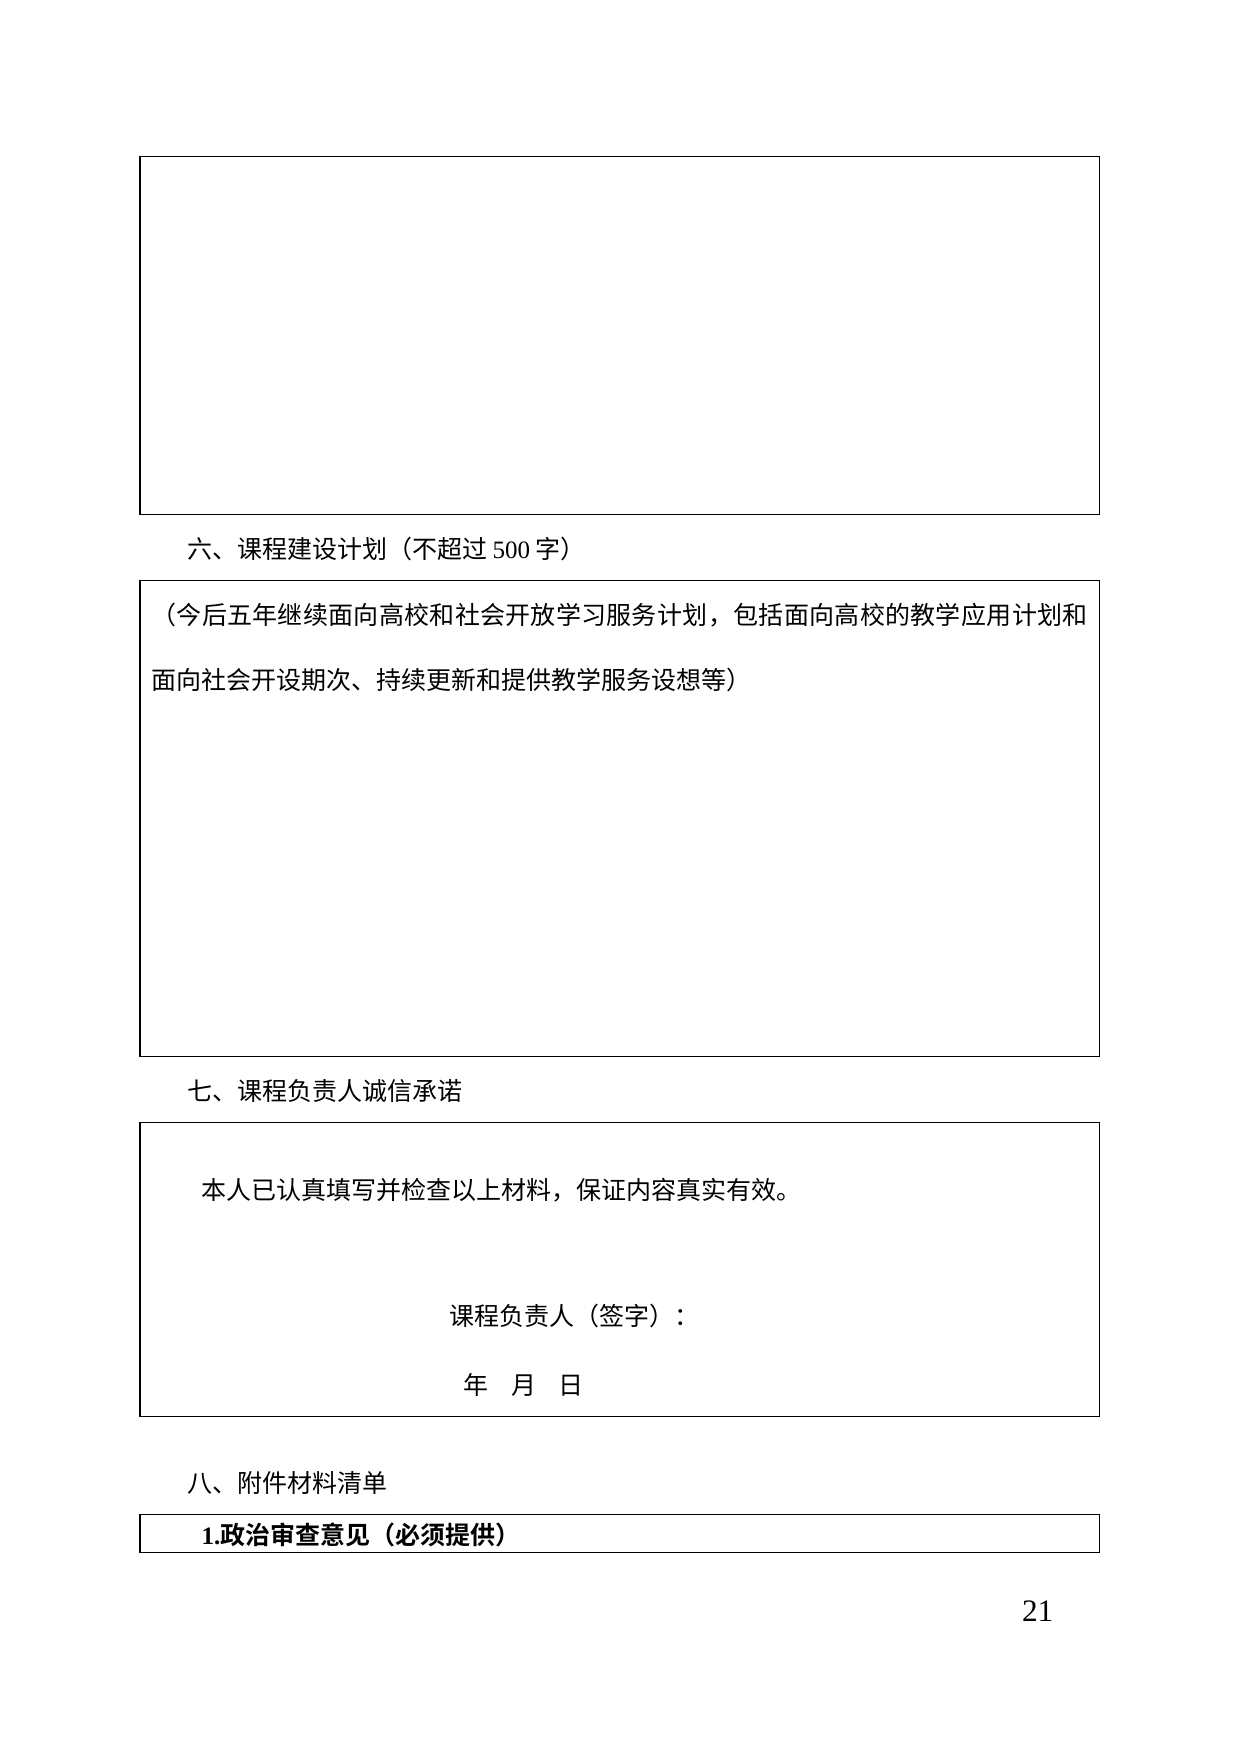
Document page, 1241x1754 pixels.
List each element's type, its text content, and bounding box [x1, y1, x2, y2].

text 七、课程负责人诚信承诺 [187, 1057, 1053, 1122]
table_header （今后五年继续面向高校和社会开放学习服务计划，包括面向高校的教学应用计划和面向社会开设期次、持续更新和提供教学服务设想等） [141, 581, 1099, 1056]
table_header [141, 157, 1099, 514]
text 八、附件材料清单 [187, 1449, 1053, 1514]
table_header 本人已认真填写并检查以上材料，保证内容真实有效。 课程负责人（签字）： 年 月 日 [141, 1123, 1099, 1416]
text 六、课程建设计划（不超过500字） [187, 515, 1053, 580]
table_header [141, 1515, 1099, 1552]
